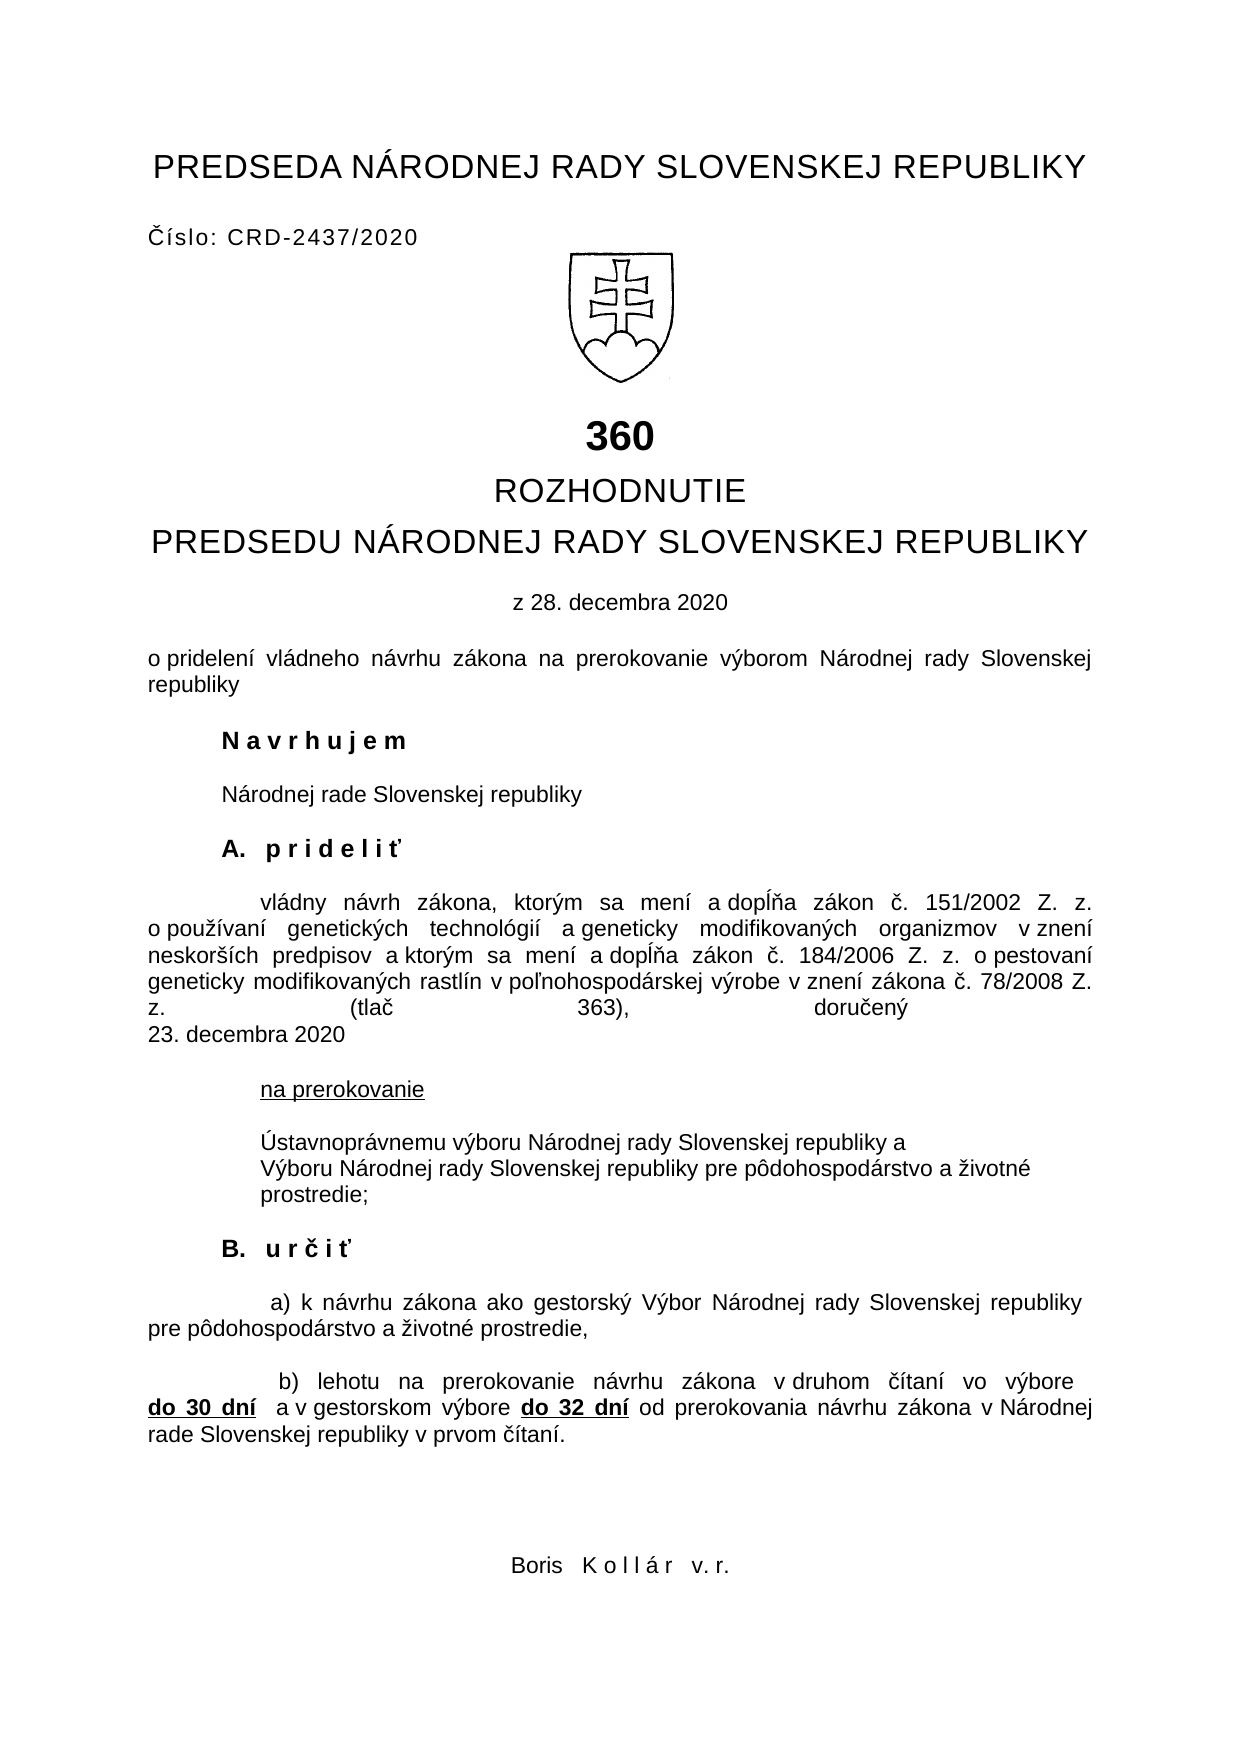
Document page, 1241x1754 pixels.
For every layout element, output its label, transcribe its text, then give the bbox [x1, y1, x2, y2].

text prostredie; [148, 1181, 1093, 1207]
text Boris K o l l á r v. r. [148, 1552, 1093, 1579]
list p r i d e l i ť [221, 834, 1093, 862]
text N a v r h u j e m [148, 726, 1093, 755]
text Výboru Národnej rady Slovenskej republiky pre pôdohospodárstvo a životné [148, 1155, 1093, 1181]
text b) lehotu na prerokovanie návrhu zákona v druhom čítaní vo výbore do 30 dní a v gestorskom výbore do 32 dní od prerokovania návrhu zákona v Národnej rade Slovenskej republiky v prvom čítaní. [148, 1368, 1093, 1447]
text Číslo: CRD-2437/2020 [148, 223, 1093, 250]
text Národnej rade Slovenskej republiky [148, 781, 1093, 807]
text Ústavnoprávnemu výboru Národnej rady Slovenskej republiky a [148, 1128, 1093, 1155]
text o pridelení vládneho návrhu zákona na prerokovanie výborom Národnej rady Slovenskej republiky [148, 644, 1093, 697]
picture [563, 250, 677, 386]
text z 28. decembra 2020 [148, 589, 1093, 616]
subtitle PREDSEDA NÁRODNEJ RADY SLOVENSKEJ REPUBLIKY [148, 148, 1093, 186]
list u r č i ť [221, 1234, 1093, 1263]
text a) k návrhu zákona ako gestorský Výbor Národnej rady Slovenskej republiky pre pôdohospodárstvo a životné prostredie, [148, 1289, 1093, 1342]
subtitle ROZHODNUTIE [148, 471, 1093, 510]
text 360 [148, 411, 1093, 459]
text vládny návrh zákona, ktorým sa mení a dopĺňa zákon č. 151/2002 Z. z. o používaní genetických technológií a geneticky modifikovaných organizmov v znení neskorších predpisov a ktorým sa mení a dopĺňa zákon č. 184/2006 Z. z. o pestovaní geneticky modifikovaných rastlín v poľnohospodárskej výrobe v znení zákona č. 78/2008 Z. z. (tlač 363), doručený 23. decembra 2020 [148, 889, 1093, 1047]
subtitle PREDSEDU NÁRODNEJ RADY SLOVENSKEJ REPUBLIKY [148, 522, 1093, 561]
text na prerokovanie [148, 1076, 1093, 1102]
